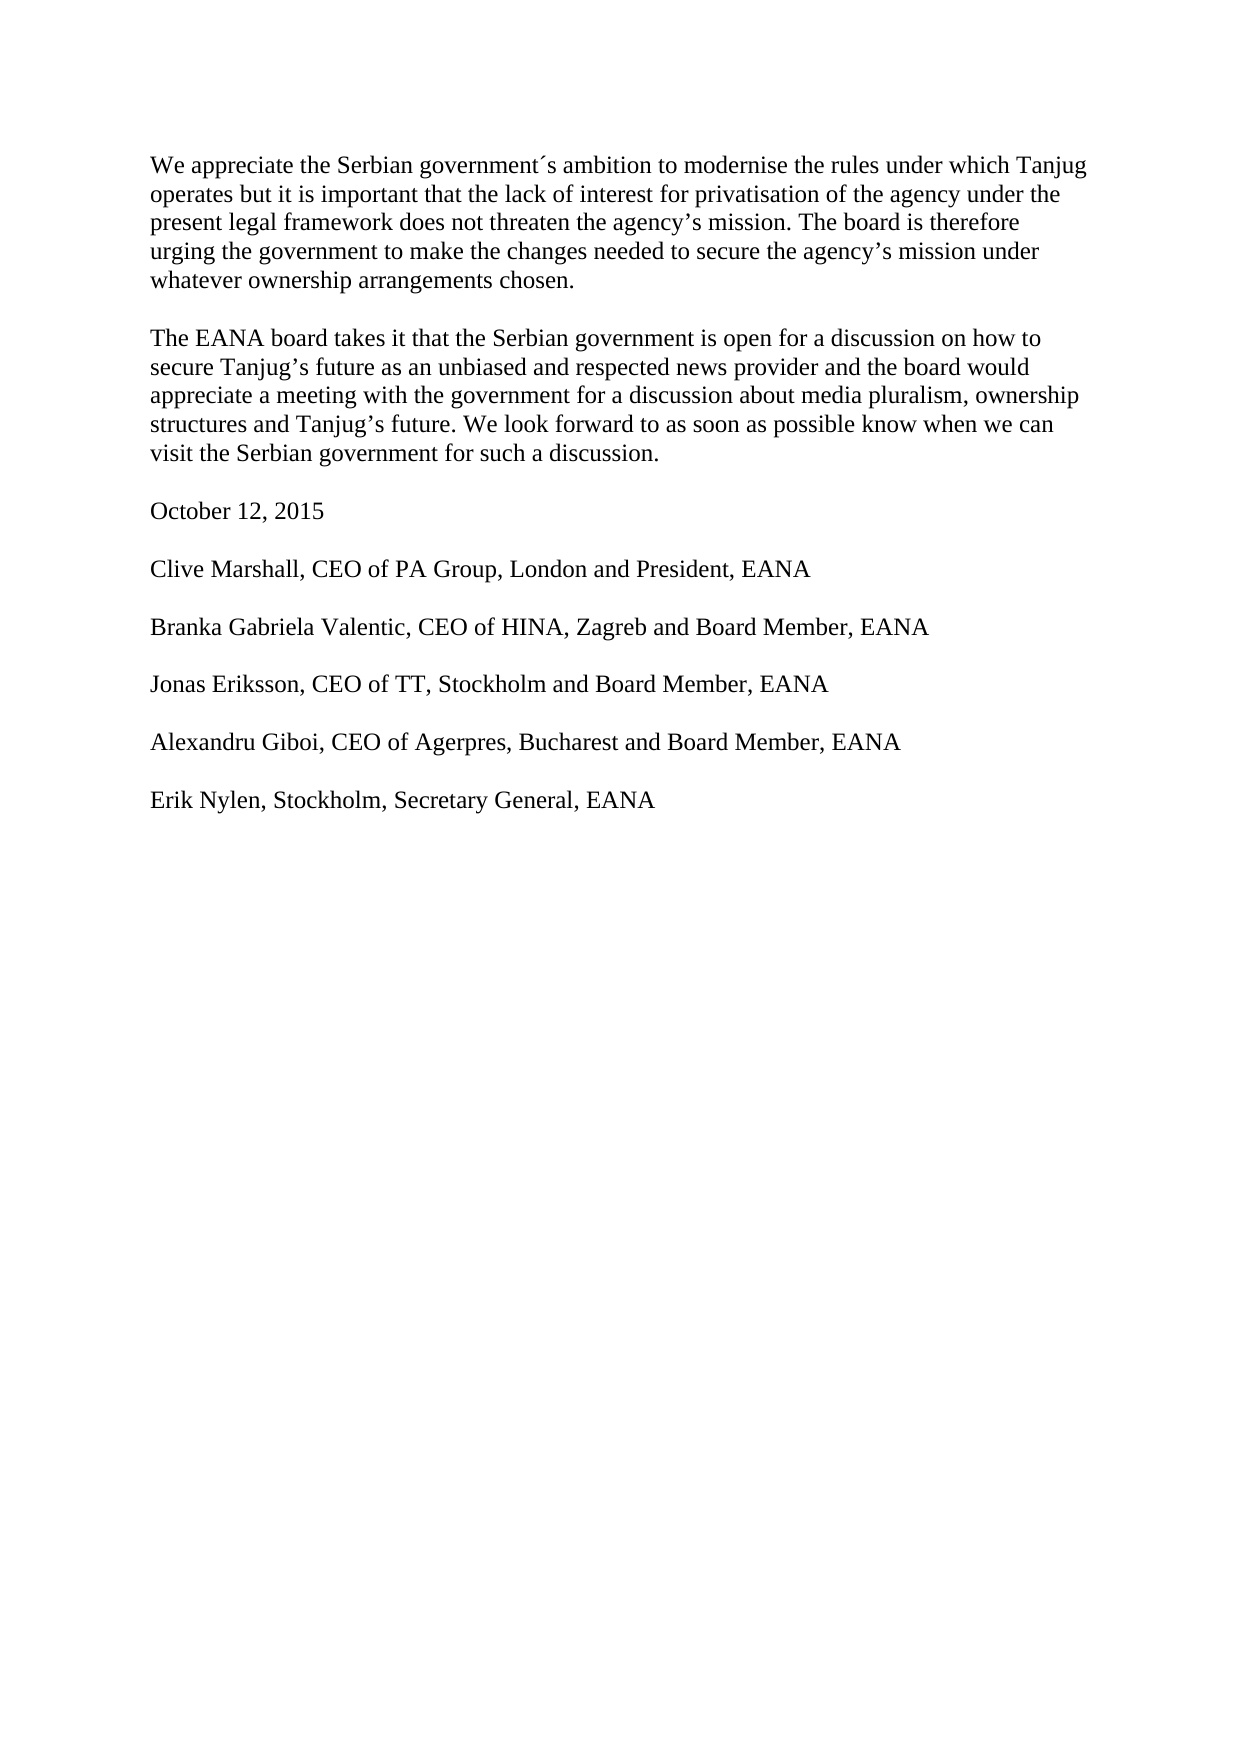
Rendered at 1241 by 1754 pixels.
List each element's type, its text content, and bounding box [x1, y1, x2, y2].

text Clive Marshall, CEO of PA Group, London and President, EANA [150, 554, 1090, 582]
text Erik Nylen, Stockholm, Secretary General, EANA [150, 785, 1090, 814]
text We appreciate the Serbian government´s ambition to modernise the rules under which Tanjug operates but it is important that the lack of interest for privatisation of the agency under the present legal framework does not threaten the agency’s mission. The board is therefore urging the government to make the changes needed to secure the agency’s mission under whatever ownership arrangements chosen. [150, 150, 1090, 294]
text October 12, 2015 [150, 496, 1090, 524]
text Alexandru Giboi, CEO of Agerpres, Bucharest and Board Member, EANA [150, 727, 1090, 756]
text Branka Gabriela Valentic, CEO of HINA, Zagreb and Board Member, EANA [150, 612, 1090, 640]
text Jonas Eriksson, CEO of TT, Stockholm and Board Member, EANA [150, 669, 1090, 698]
text The EANA board takes it that the Serbian government is open for a discussion on how to secure Tanjug’s future as an unbiased and respected news provider and the board would appreciate a meeting with the government for a discussion about media pluralism, ownership structures and Tanjug’s future. We look forward to as soon as possible know when we can visit the Serbian government for such a discussion. [150, 323, 1090, 467]
